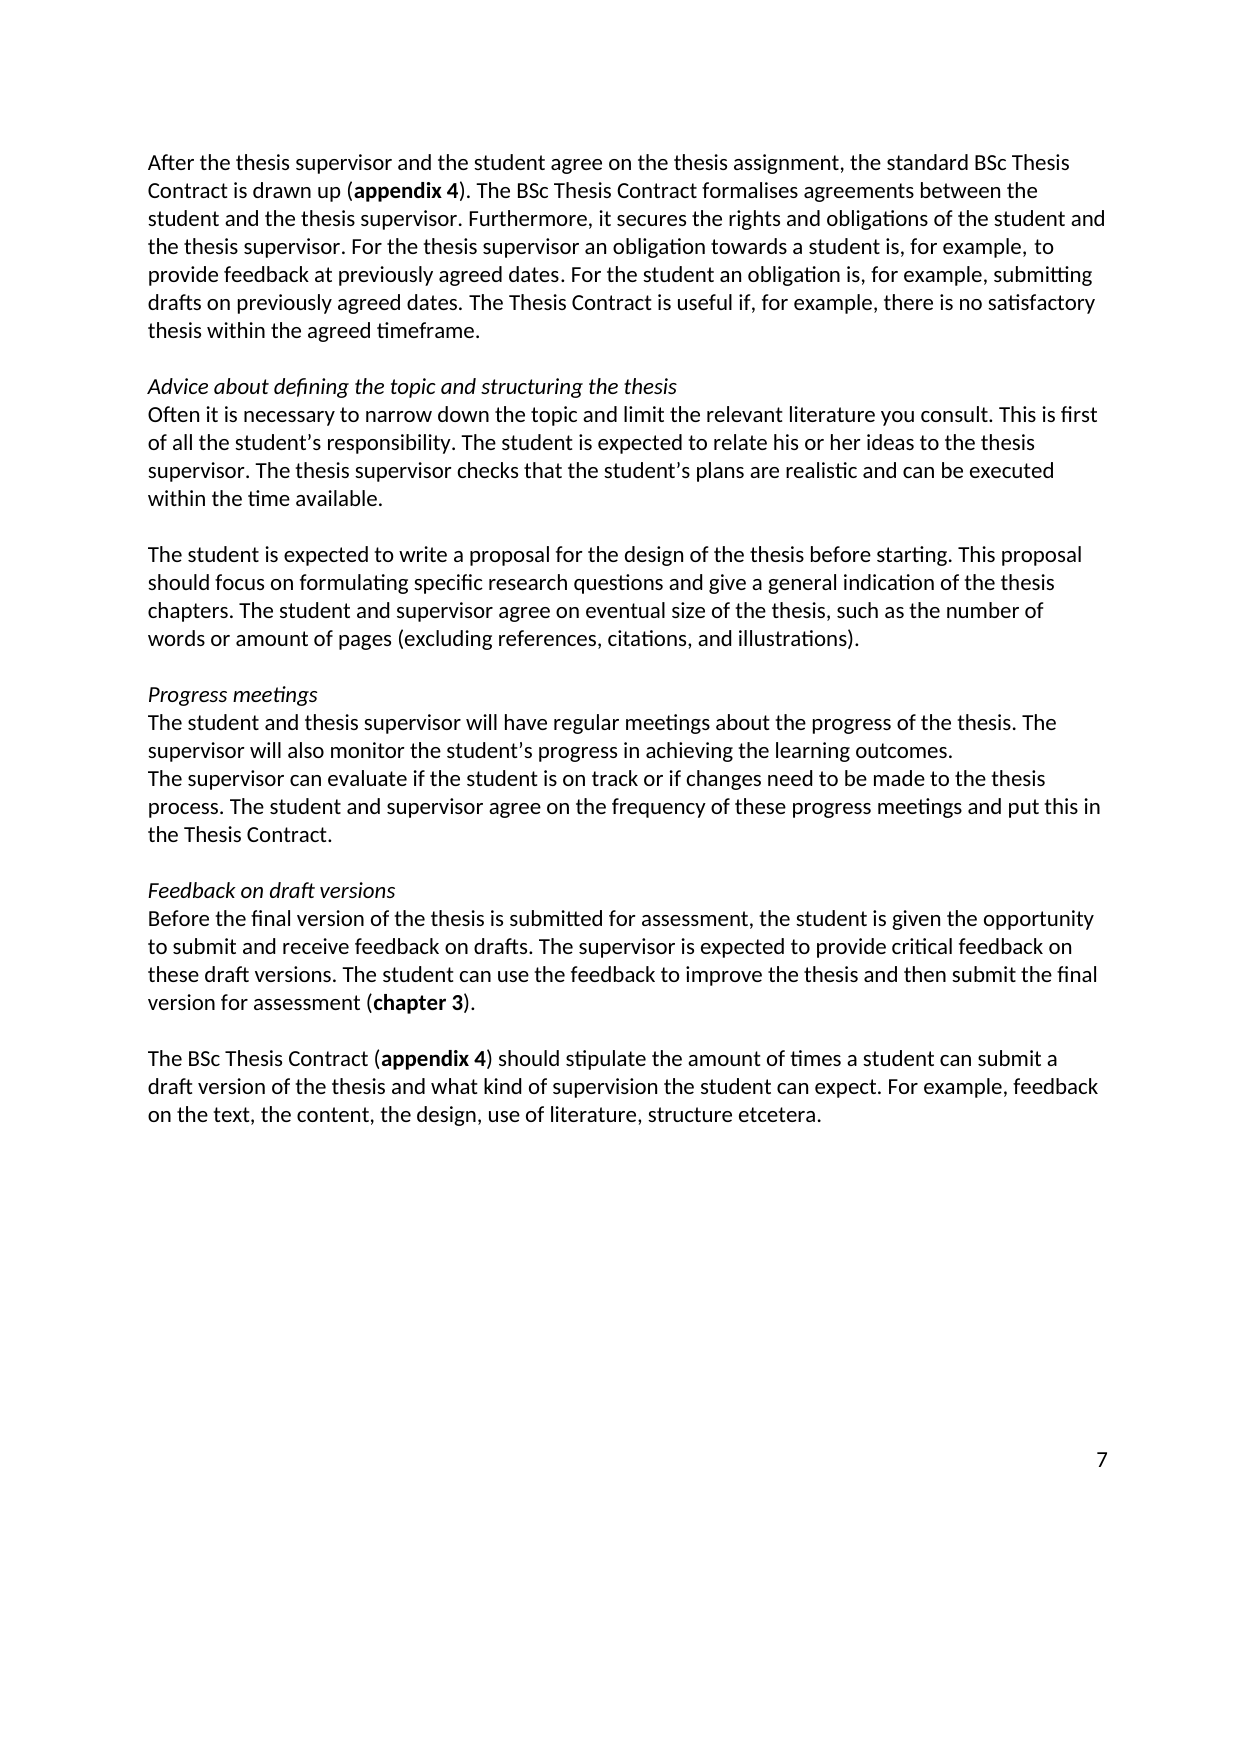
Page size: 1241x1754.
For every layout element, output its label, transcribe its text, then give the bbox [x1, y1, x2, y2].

text The student is expected to write a proposal for the design of the thesis before starting. This proposal should focus on formulating specific research questions and give a general indication of the thesis chapters. The student and supervisor agree on eventual size of the thesis, such as the number of words or amount of pages (excluding references, citations, and illustrations). [148, 540, 1108, 652]
text Often it is necessary to narrow down the topic and limit the relevant literature you consult. This is first of all the student’s responsibility. The student is expected to relate his or her ideas to the thesis supervisor. The thesis supervisor checks that the student’s plans are realistic and can be executed within the time available. [148, 400, 1108, 512]
subtitle Progress meetings [148, 680, 1108, 708]
text The BSc Thesis Contract (appendix 4) should stipulate the amount of times a student can submit a draft version of the thesis and what kind of supervision the student can expect. For example, feedback on the text, the content, the design, use of literature, structure etcetera. [148, 1044, 1108, 1128]
text Before the final version of the thesis is submitted for assessment, the student is given the opportunity to submit and receive feedback on drafts. The supervisor is expected to provide critical feedback on these draft versions. The student can use the feedback to improve the thesis and then submit the final version for assessment (chapter 3). [148, 904, 1108, 1016]
subtitle Feedback on draft versions [148, 876, 1108, 904]
subtitle Advice about defining the topic and structuring the thesis [148, 372, 1108, 400]
text After the thesis supervisor and the student agree on the thesis assignment, the standard BSc Thesis Contract is drawn up (appendix 4). The BSc Thesis Contract formalises agreements between the student and the thesis supervisor. Furthermore, it secures the rights and obligations of the student and the thesis supervisor. For the thesis supervisor an obligation towards a student is, for example, to provide feedback at previously agreed dates. For the student an obligation is, for example, submitting drafts on previously agreed dates. The Thesis Contract is useful if, for example, there is no satisfactory thesis within the agreed timeframe. [148, 148, 1108, 344]
text The student and thesis supervisor will have regular meetings about the progress of the thesis. The supervisor will also monitor the student’s progress in achieving the learning outcomes. [148, 708, 1108, 764]
text The supervisor can evaluate if the student is on track or if changes need to be made to the thesis process. The student and supervisor agree on the frequency of these progress meetings and put this in the Thesis Contract. [148, 764, 1108, 848]
